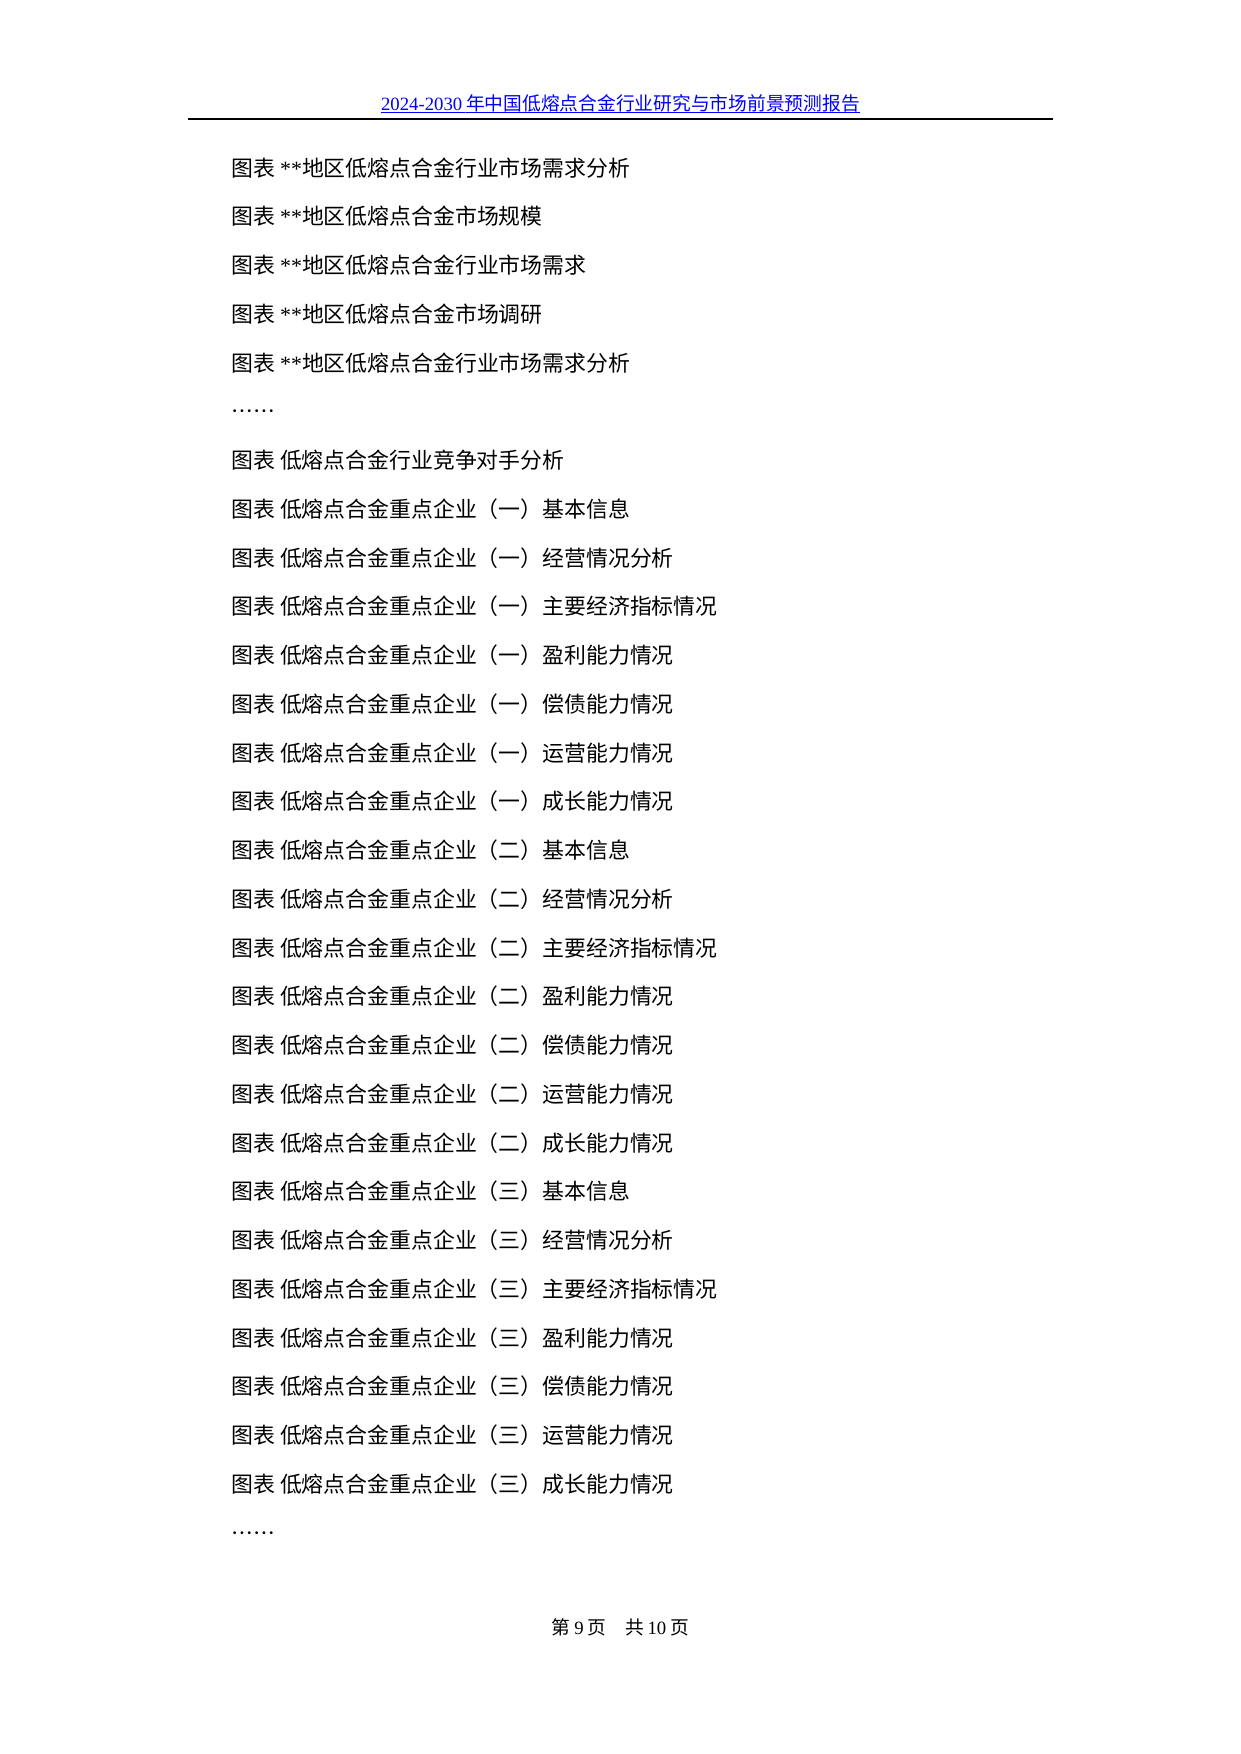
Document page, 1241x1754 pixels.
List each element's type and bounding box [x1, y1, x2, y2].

text [187, 150, 1053, 1548]
